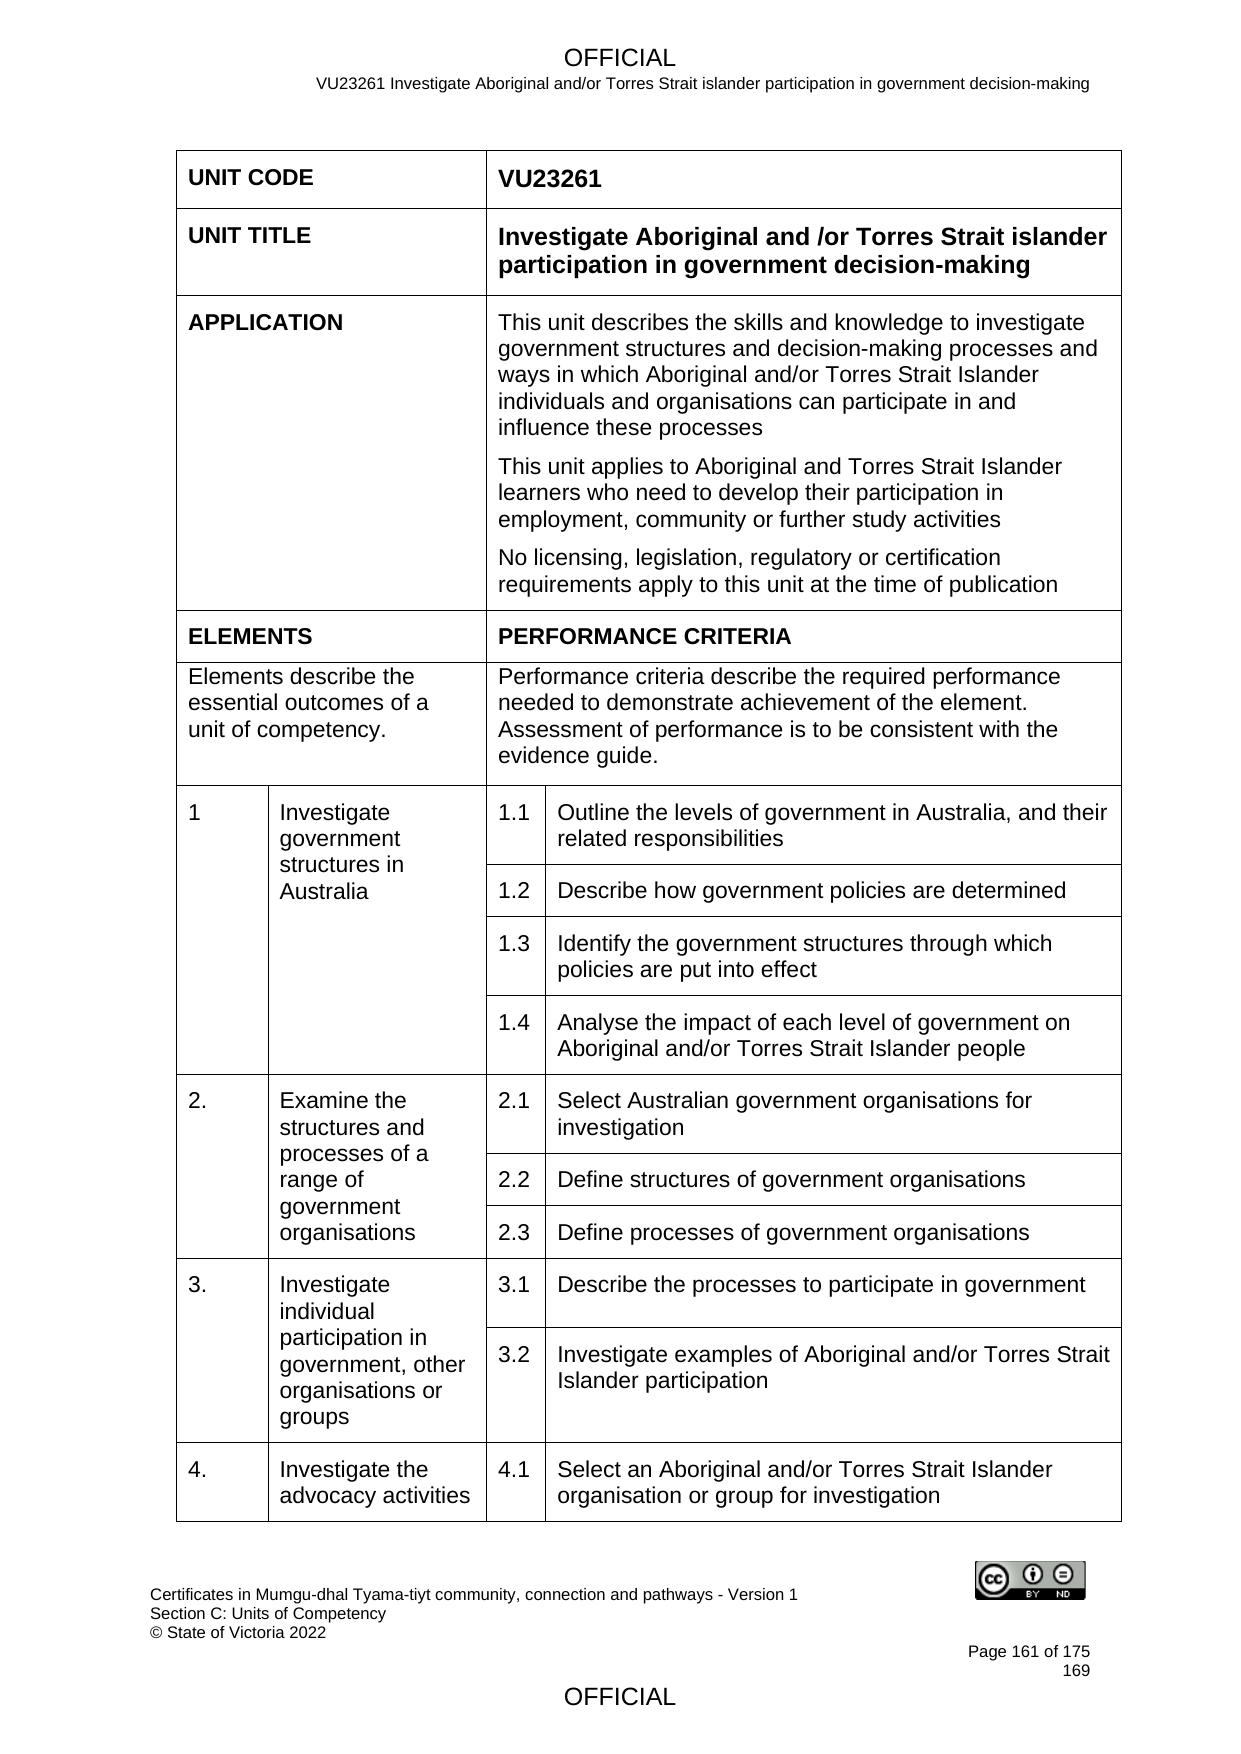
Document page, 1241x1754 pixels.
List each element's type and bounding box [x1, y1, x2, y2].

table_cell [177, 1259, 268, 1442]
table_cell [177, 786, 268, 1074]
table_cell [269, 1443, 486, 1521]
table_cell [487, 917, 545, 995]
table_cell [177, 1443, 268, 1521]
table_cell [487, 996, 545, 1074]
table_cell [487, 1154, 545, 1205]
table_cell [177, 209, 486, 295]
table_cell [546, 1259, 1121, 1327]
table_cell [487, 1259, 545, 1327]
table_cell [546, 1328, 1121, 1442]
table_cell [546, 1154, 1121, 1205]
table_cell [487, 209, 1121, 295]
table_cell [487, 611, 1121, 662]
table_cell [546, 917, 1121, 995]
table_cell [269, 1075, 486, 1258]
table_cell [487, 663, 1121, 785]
picture [975, 1561, 1086, 1600]
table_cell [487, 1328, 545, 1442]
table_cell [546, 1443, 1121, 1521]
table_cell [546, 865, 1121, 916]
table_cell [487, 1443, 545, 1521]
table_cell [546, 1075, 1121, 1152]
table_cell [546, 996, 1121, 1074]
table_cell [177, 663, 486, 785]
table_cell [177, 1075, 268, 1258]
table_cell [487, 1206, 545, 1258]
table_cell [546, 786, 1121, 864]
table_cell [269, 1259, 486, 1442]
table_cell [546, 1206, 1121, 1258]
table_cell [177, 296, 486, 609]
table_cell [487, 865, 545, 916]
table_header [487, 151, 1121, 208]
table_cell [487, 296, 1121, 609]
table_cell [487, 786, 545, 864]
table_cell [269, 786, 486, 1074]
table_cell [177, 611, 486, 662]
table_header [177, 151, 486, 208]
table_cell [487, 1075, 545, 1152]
